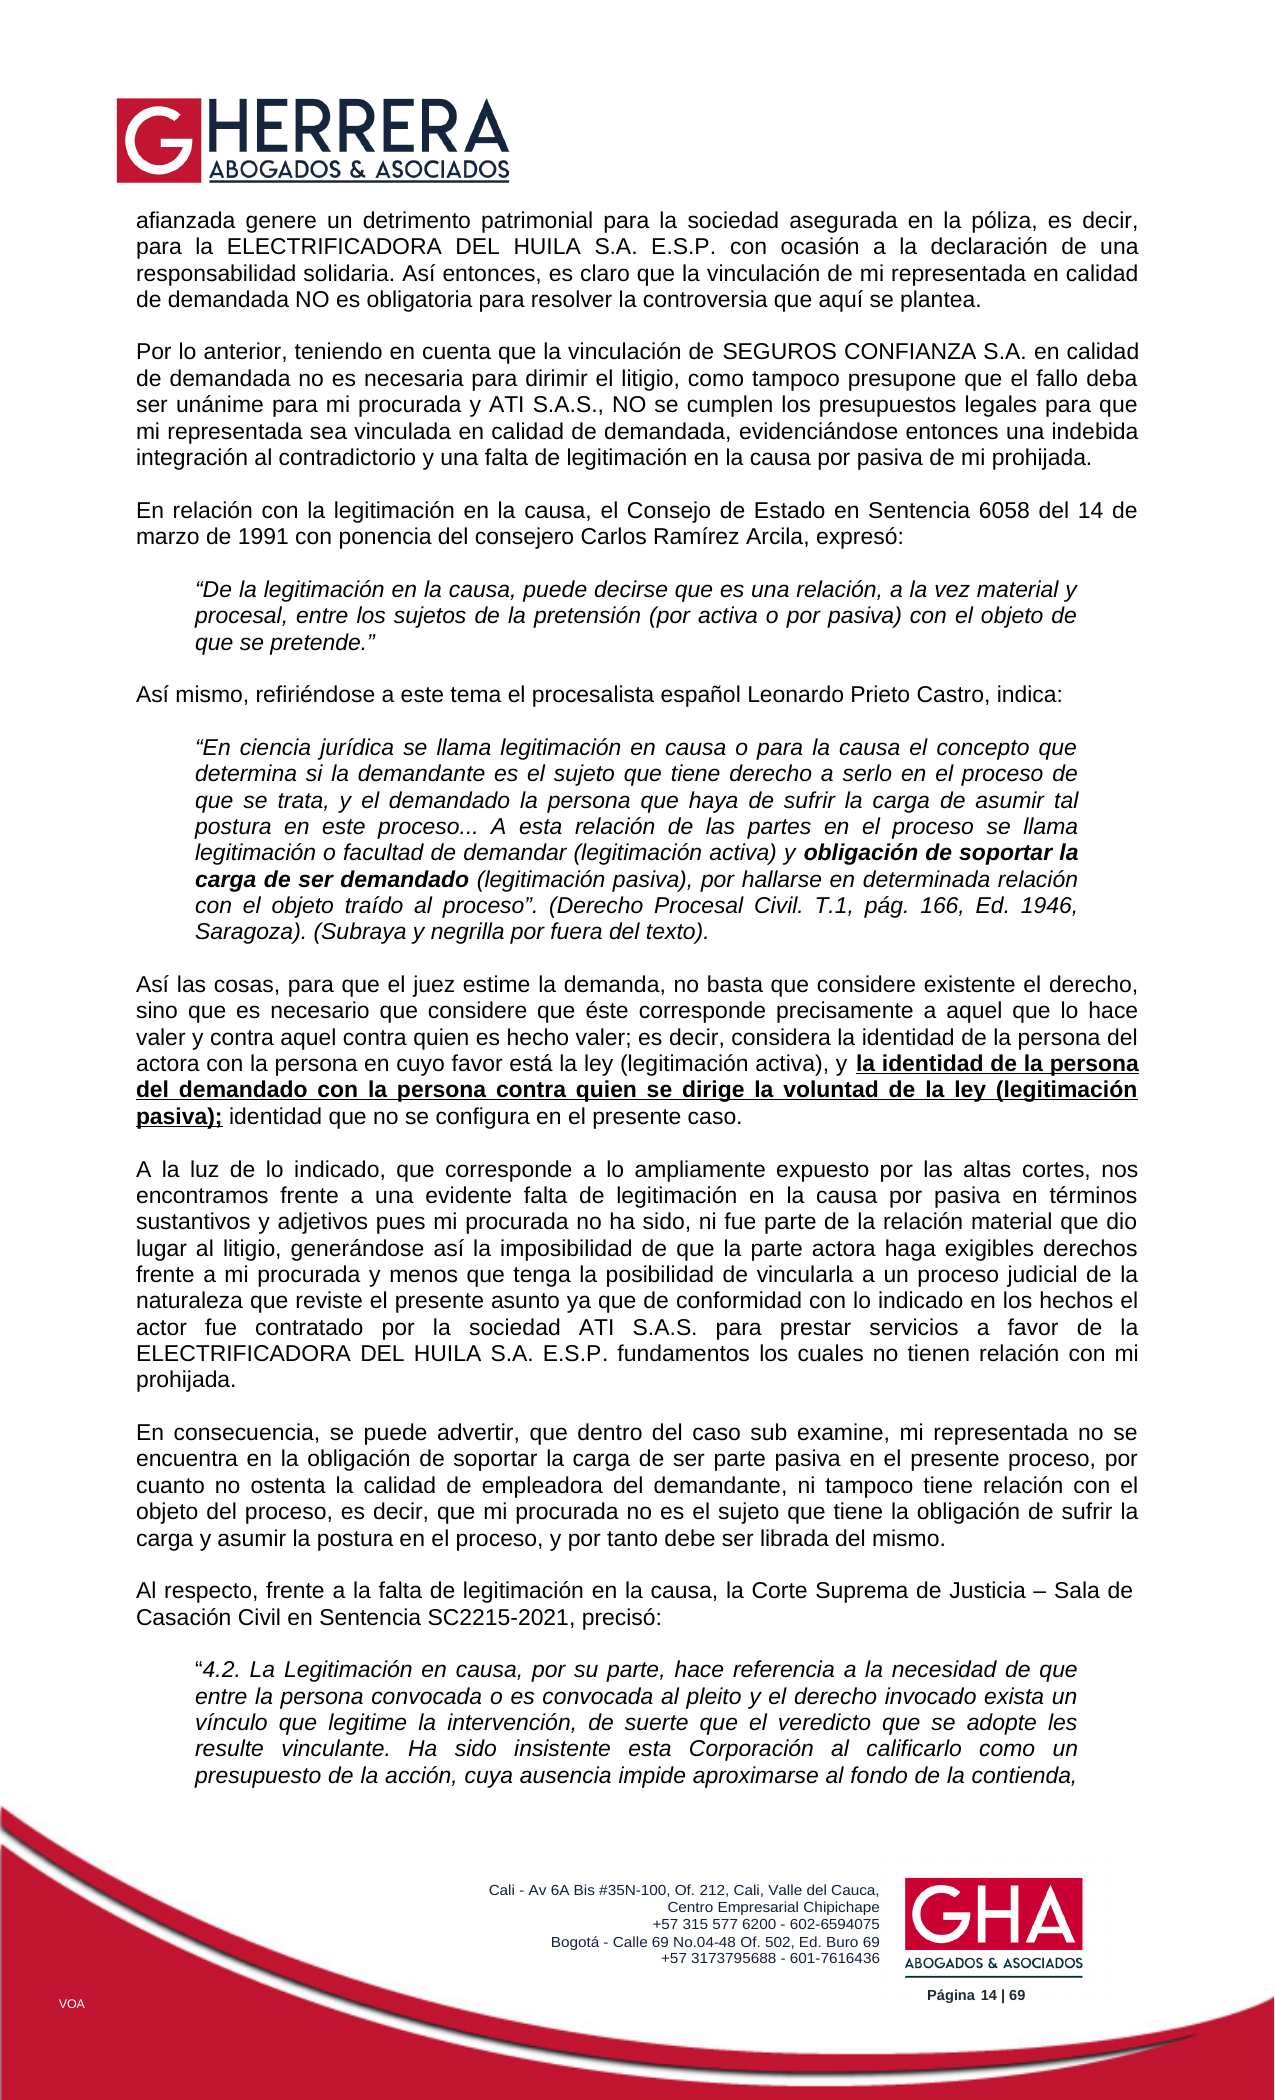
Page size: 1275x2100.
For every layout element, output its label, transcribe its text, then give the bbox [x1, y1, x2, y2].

list En relación con la legitimación en la causa, el Consejo de Estado en Sentencia 6058 del 14 de marzo de 1991 con ponencia del consejero Carlos Ramírez Arcila, expresó: [136, 497, 1139, 549]
list A la luz de lo indicado, que corresponde a lo ampliamente expuesto por las altas cortes, nos encontramos frente a una evidente falta de legitimación en la causa por pasiva en términos sustantivos y adjetivos pues mi procurada no ha sido, ni fue parte de la relación material que dio lugar al litigio, generándose así la imposibilidad de que la parte actora haga exigibles derechos frente a mi procurada y menos que tenga la posibilidad de vincularla a un proceso judicial de la naturaleza que reviste el presente asunto ya que de conformidad con lo indicado en los hechos el actor fue contratado por la sociedad ATI S.A.S. para prestar servicios a favor de la ELECTRIFICADORA DEL HUILA S.A. E.S.P. fundamentos los cuales no tienen relación con mi prohijada. [136, 1156, 1139, 1393]
list Así mismo, refiriéndose a este tema el procesalista español Leonardo Prieto Castro, indica: [136, 681, 1139, 707]
list “De la legitimación en la causa, puede decirse que es una relación, a la vez material y procesal, entre los sujetos de la pretensión (por activa o por pasiva) con el objeto de que se pretende.” [195, 576, 1081, 655]
list Así las cosas, para que el juez estime la demanda, no basta que considere existente el derecho, sino que es necesario que considere que éste corresponde precisamente a aquel que lo hace valer y contra aquel contra quien es hecho valer; es decir, considera la identidad de la persona del actora con la persona en cuyo favor está la ley (legitimación activa), y la identidad de la persona del demandado con la persona contra quien se dirige la voluntad de la ley (legitimación pasiva); identidad que no se configura en el presente caso. [136, 971, 1139, 1129]
list Al respecto, frente a la falta de legitimación en la causa, la Corte Suprema de Justicia – Sala de Casación Civil en Sentencia SC2215-2021, precisó: [136, 1577, 1134, 1630]
list Por lo anterior, teniendo en cuenta que la vinculación de SEGUROS CONFIANZA S.A. en calidad de demandada no es necesaria para dirimir el litigio, como tampoco presupone que el fallo deba ser unánime para mi procurada y ATI S.A.S., NO se cumplen los presupuestos legales para que mi representada sea vinculada en calidad de demandada, evidenciándose entonces una indebida integración al contradictorio y una falta de legitimación en la causa por pasiva de mi prohijada. [136, 338, 1139, 470]
list “En ciencia jurídica se llama legitimación en causa o para la causa el concepto que determina si la demandante es el sujeto que tiene derecho a serlo en el proceso de que se trata, y el demandado la persona que haya de sufrir la carga de asumir tal postura en este proceso... A esta relación de las partes en el proceso se llama legitimación o facultad de demandar (legitimación activa) y obligación de soportar la carga de ser demandado (legitimación pasiva), por hallarse en determinada relación con el objeto traído al proceso”. (Derecho Procesal Civil. T.1, pág. 166, Ed. 1946, Saragoza). (Subraya y negrilla por fuera del texto). [195, 734, 1081, 945]
picture [0, 1793, 1275, 2100]
list En consecuencia, se puede advertir, que dentro del caso sub examine, mi representada no se encuentra en la obligación de soportar la carga de ser parte pasiva en el presente proceso, por cuanto no ostenta la calidad de empleadora del demandante, ni tampoco tiene relación con el objeto del proceso, es decir, que mi procurada no es el sujeto que tiene la obligación de sufrir la carga y asumir la postura en el proceso, y por tanto debe ser librada del mismo. [136, 1419, 1139, 1551]
picture [96, 75, 529, 206]
